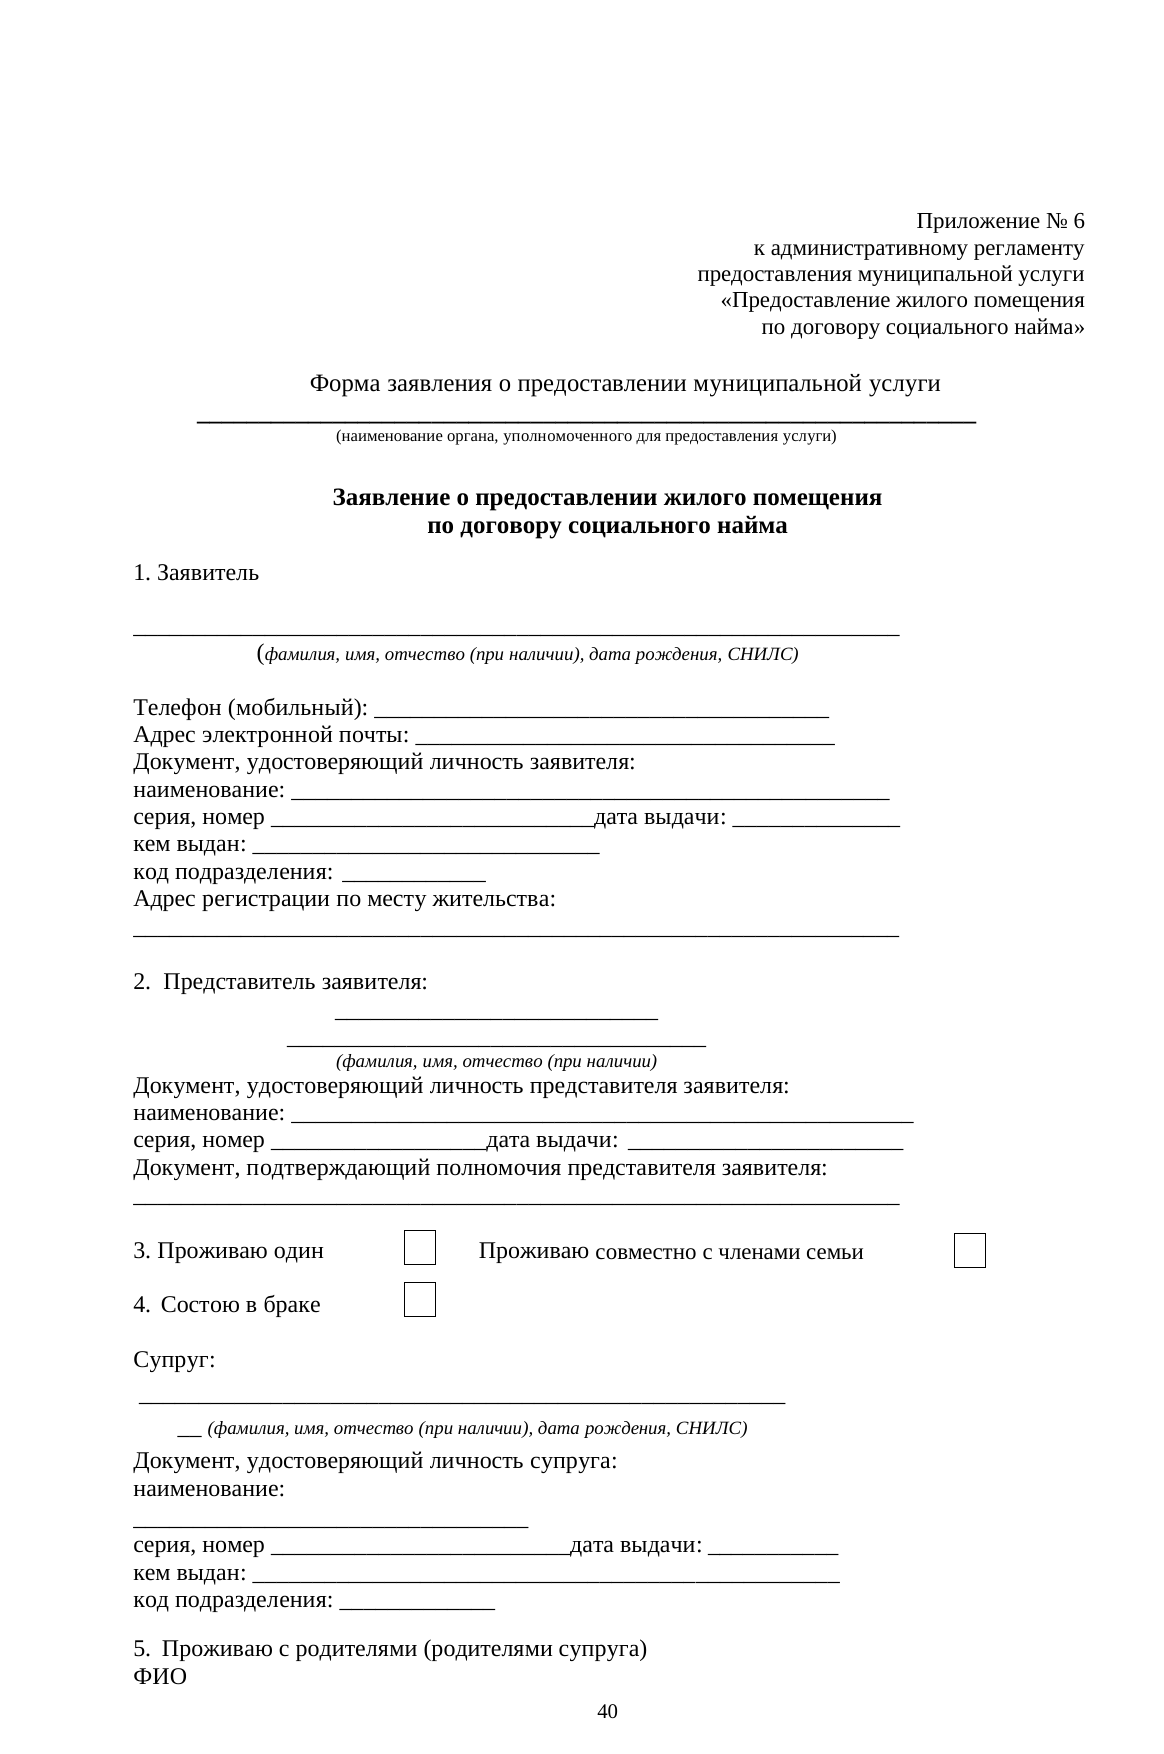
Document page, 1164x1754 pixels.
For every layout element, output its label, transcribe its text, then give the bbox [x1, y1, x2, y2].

text Документ, удостоверяющий личность супруга: наименование: _________________________________ [133, 1446, 622, 1530]
text серия, номер __________________дата выдачи: _______________________ [133, 1126, 1085, 1153]
text предоставления муниципальной услуги [133, 260, 1085, 287]
text наименование: __________________________________________________ [133, 775, 1084, 803]
text 4. Состою в браке [133, 1290, 1084, 1318]
text _______________________________________________________________ [133, 397, 981, 426]
text 2. Представитель заявителя: [133, 967, 856, 994]
text кем выдан: _____________________________ [133, 830, 1084, 857]
text Адрес регистрации по месту жительства: ________________________________________________________________ [133, 885, 1097, 940]
text код подразделения: _____________ [133, 1586, 1084, 1612]
title Приложение № 6 [133, 207, 1085, 234]
text Телефон (мобильный): ______________________________________ [133, 693, 853, 721]
text Документ, удостоверяющий личность заявителя: [133, 748, 853, 775]
text (наименование органа, уполномоченного для предоставления услуги) [133, 426, 981, 445]
text «Предоставление жилого помещения [133, 287, 1085, 313]
text 1. Заявитель [133, 558, 1084, 586]
text кем выдан: _________________________________________________ [133, 1558, 850, 1586]
text 5. Проживаю с родителями (родителями супруга) [133, 1634, 1070, 1662]
text Форма заявления о предоставлении муниципальной услуги [309, 368, 1084, 397]
title к административному регламенту [133, 234, 1085, 260]
text Заявление о предоставлении жилого помещения [133, 482, 1082, 510]
text ________________________________________________________________ [133, 611, 1082, 638]
text Документ, подтверждающий полномочия представителя заявителя: ________________________________________________________________ [133, 1153, 1085, 1208]
text ________________________________________________________ (фамилия, имя, отчество (при наличии), дата рождения, СНИЛС) [133, 1379, 792, 1440]
text ФИО [133, 1662, 1070, 1690]
text наименование: ____________________________________________________ [133, 1099, 1085, 1126]
text по договору социального найма» [133, 313, 1085, 339]
text 3. Проживаю один Проживаю совместно с членами семьи [133, 1236, 1084, 1265]
text Документ, удостоверяющий личность представителя заявителя: [133, 1071, 1085, 1099]
text (фамилия, имя, отчество (при наличии) [133, 1050, 860, 1071]
text код подразделения: ____________ [133, 857, 1084, 885]
text (фамилия, имя, отчество (при наличии), дата рождения, СНИЛС) [133, 638, 843, 666]
text серия, номер _________________________дата выдачи: ___________ [133, 1531, 850, 1558]
text Супруг: [133, 1345, 792, 1373]
text серия, номер ___________________________дата выдачи: ______________ [133, 803, 1084, 830]
text Адрес электронной почты: ___________________________________ [133, 721, 853, 748]
text по договору социального найма [133, 510, 1082, 539]
text ______________________________________________________________ [133, 994, 860, 1050]
